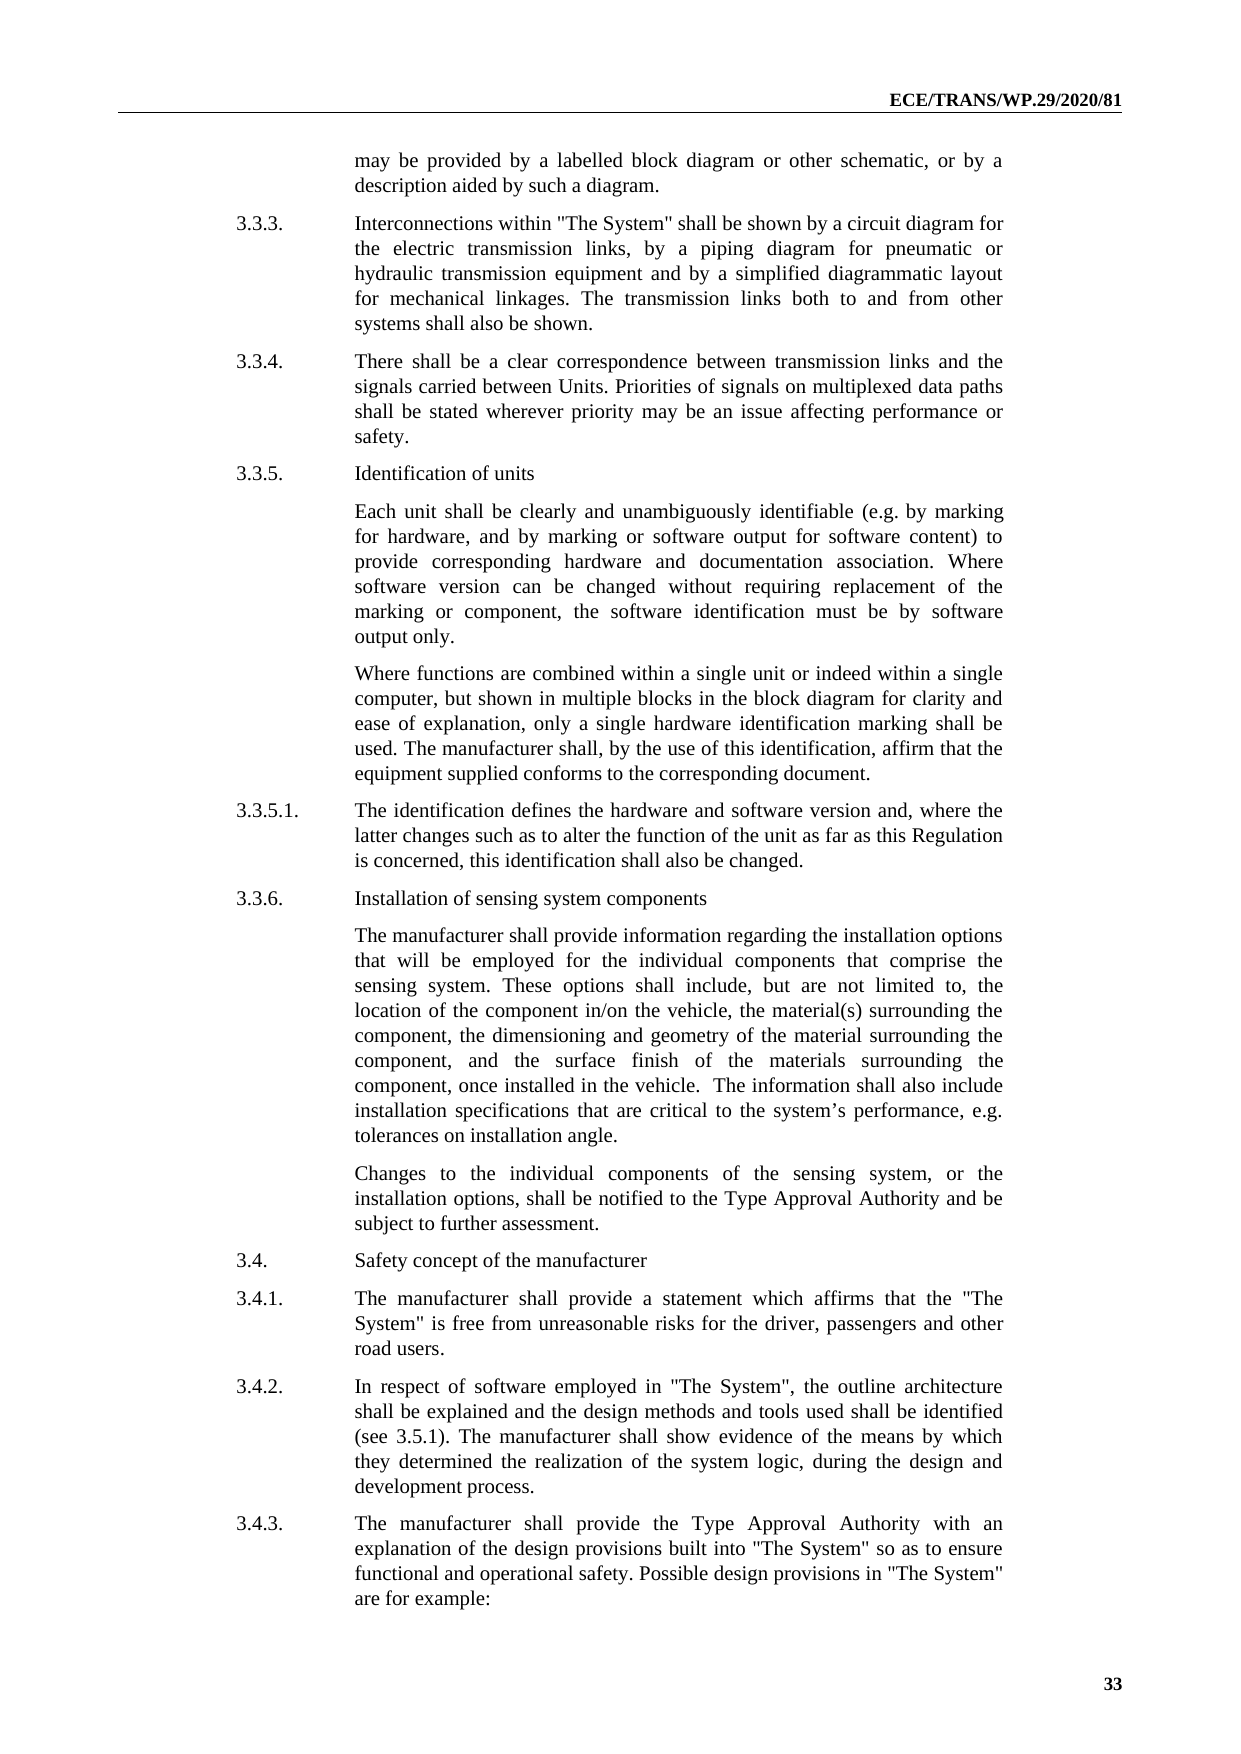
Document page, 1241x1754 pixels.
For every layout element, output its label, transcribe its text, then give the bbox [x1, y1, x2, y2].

text 3.4.3. The manufacturer shall provide the Type Approval Authority with an explanation of the design provisions built into "The System" so as to ensure functional and operational safety. Possible design provisions in "The System" are for example: [236, 1510, 1004, 1610]
text Changes to the individual components of the sensing system, or the installation options, shall be notified to the Type Approval Authority and be subject to further assessment. [354, 1160, 1004, 1235]
text 3.3.4. There shall be a clear correspondence between transmission links and the signals carried between Units. Priorities of signals on multiplexed data paths shall be stated wherever priority may be an issue affecting performance or safety. [236, 348, 1004, 448]
text 3.4.2. In respect of software employed in "The System", the outline architecture shall be explained and the design methods and tools used shall be identified (see 3.5.1). The manufacturer shall show evidence of the means by which they determined the realization of the system logic, during the design and development process. [236, 1373, 1004, 1498]
text 3.3.5. Identification of units [236, 460, 1004, 485]
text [236, 148, 1004, 198]
text Where functions are combined within a single unit or indeed within a single computer, but shown in multiple blocks in the block diagram for clarity and ease of explanation, only a single hardware identification marking shall be used. The manufacturer shall, by the use of this identification, affirm that the equipment supplied conforms to the corresponding document. [236, 660, 1004, 785]
text 3.3.5.1. The identification defines the hardware and software version and, where the latter changes such as to alter the function of the unit as far as this Regulation is concerned, this identification shall also be changed. [236, 798, 1004, 873]
text 3.4.1. The manufacturer shall provide a statement which affirms that the "The System" is free from unreasonable risks for the driver, passengers and other road users. [236, 1285, 1004, 1360]
text 3.3.3. Interconnections within "The System" shall be shown by a circuit diagram for the electric transmission links, by a piping diagram for pneumatic or hydraulic transmission equipment and by a simplified diagrammatic layout for mechanical linkages. The transmission links both to and from other systems shall also be shown. [236, 210, 1004, 335]
text The manufacturer shall provide information regarding the installation options that will be employed for the individual components that comprise the sensing system. These options shall include, but are not limited to, the location of the component in/on the vehicle, the material(s) surrounding the component, the dimensioning and geometry of the material surrounding the component, and the surface finish of the materials surrounding the component, once installed in the vehicle. The information shall also include installation specifications that are critical to the system’s performance, e.g. tolerances on installation angle. [354, 923, 1004, 1148]
text 3.4. Safety concept of the manufacturer [236, 1248, 1004, 1273]
text Each unit shall be clearly and unambiguously identifiable (e.g. by marking for hardware, and by marking or software output for software content) to provide corresponding hardware and documentation association. Where software version can be changed without requiring replacement of the marking or component, the software identification must be by software output only. [236, 498, 1004, 648]
text 3.3.6. Installation of sensing system components [236, 885, 1004, 910]
